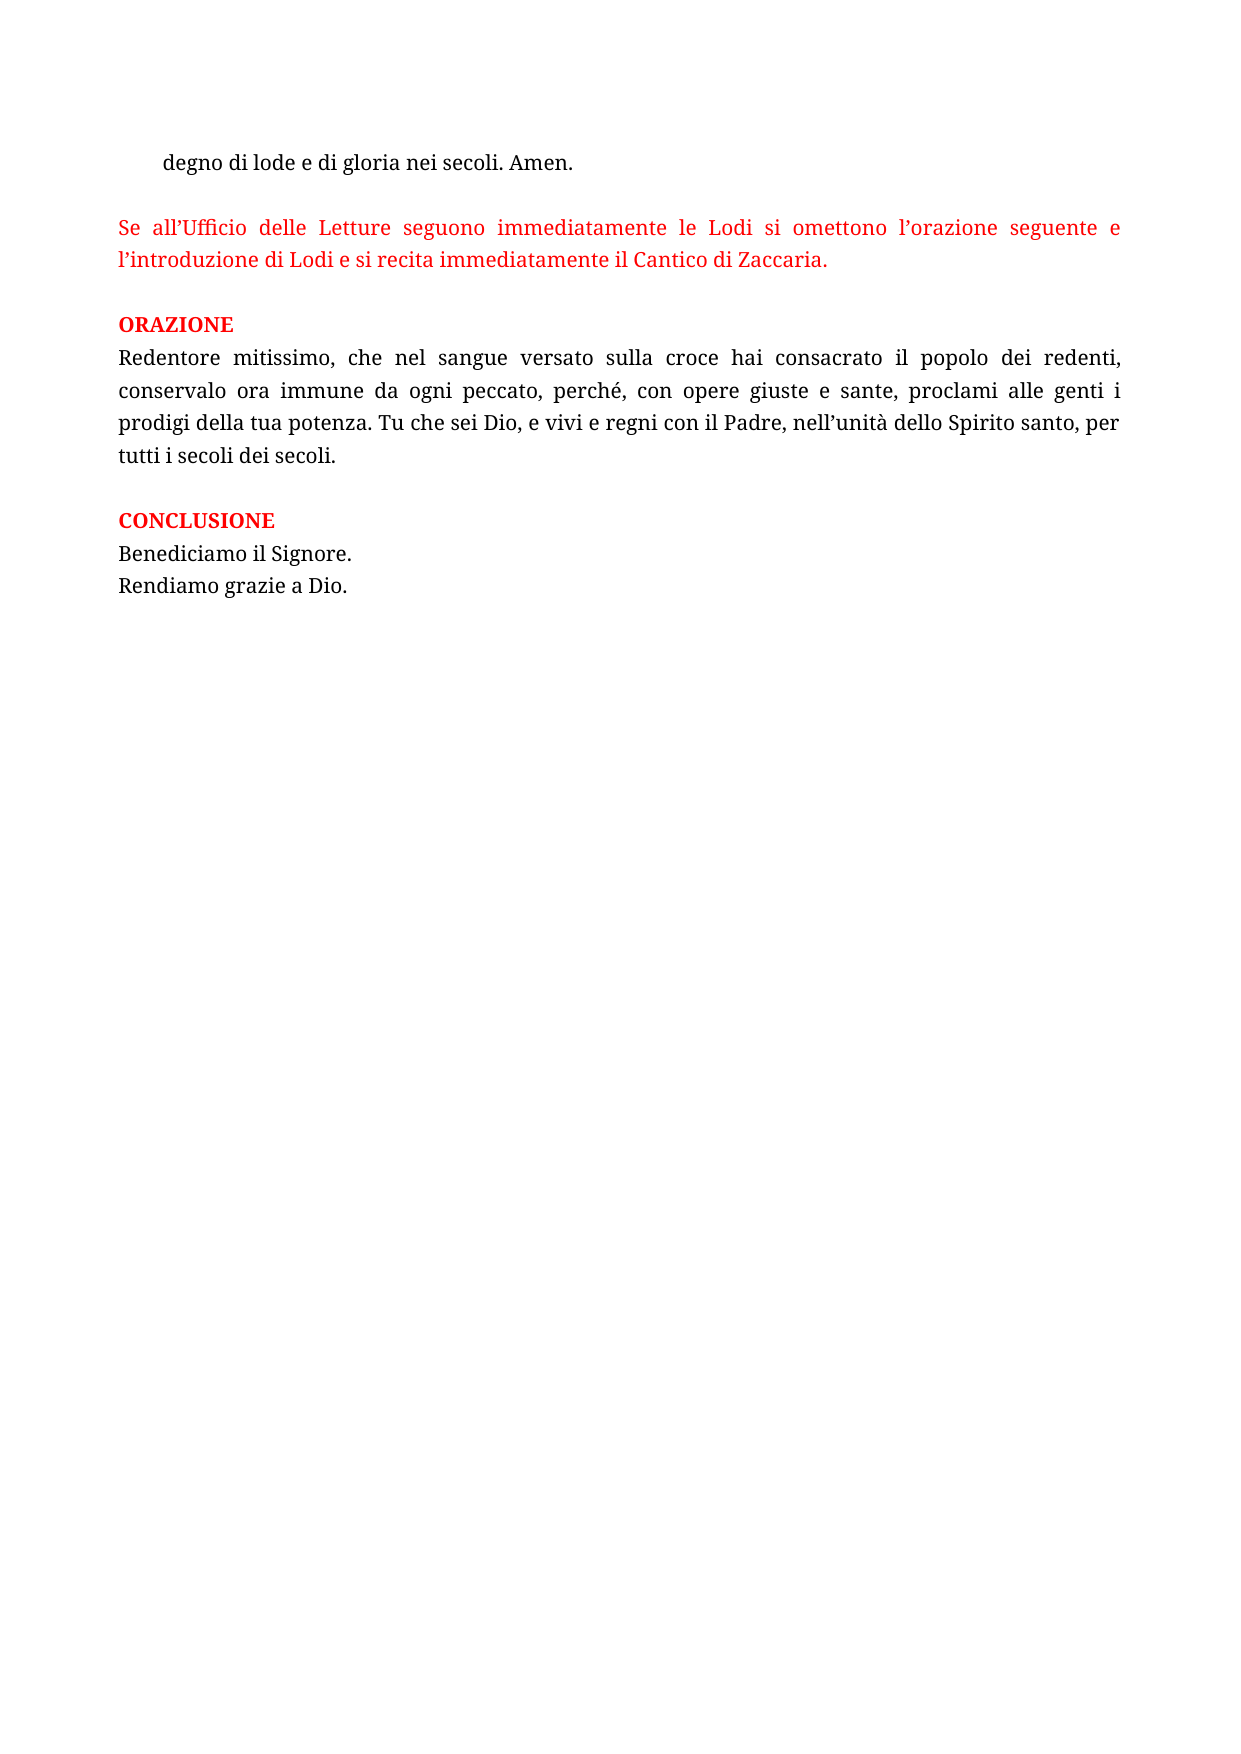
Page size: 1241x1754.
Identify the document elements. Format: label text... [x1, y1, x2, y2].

text CONCLUSIONE [118, 506, 1122, 535]
text Se all’Ufficio delle Letture seguono immediatamente le Lodi si omettono l’orazione seguente e l’introduzione di Lodi e si recita immediatamente il Cantico di Zaccaria. [118, 213, 1122, 274]
text Rendiamo grazie a Dio. [118, 571, 1122, 600]
text Redentore mitissimo, che nel sangue versato sulla croce hai consacrato il popolo dei redenti, conservalo ora immune da ogni peccato, perché, con opere giuste e sante, proclami alle genti i prodigi della tua potenza. Tu che sei Dio, e vivi e regni con il Padre, nell’unità dello Spirito santo, per tutti i secoli dei secoli. [118, 343, 1122, 469]
text ORAZIONE [118, 311, 1122, 339]
text Benediciamo il Signore. [118, 539, 1122, 567]
text degno di lode e di gloria nei secoli. Amen. [118, 148, 1122, 176]
